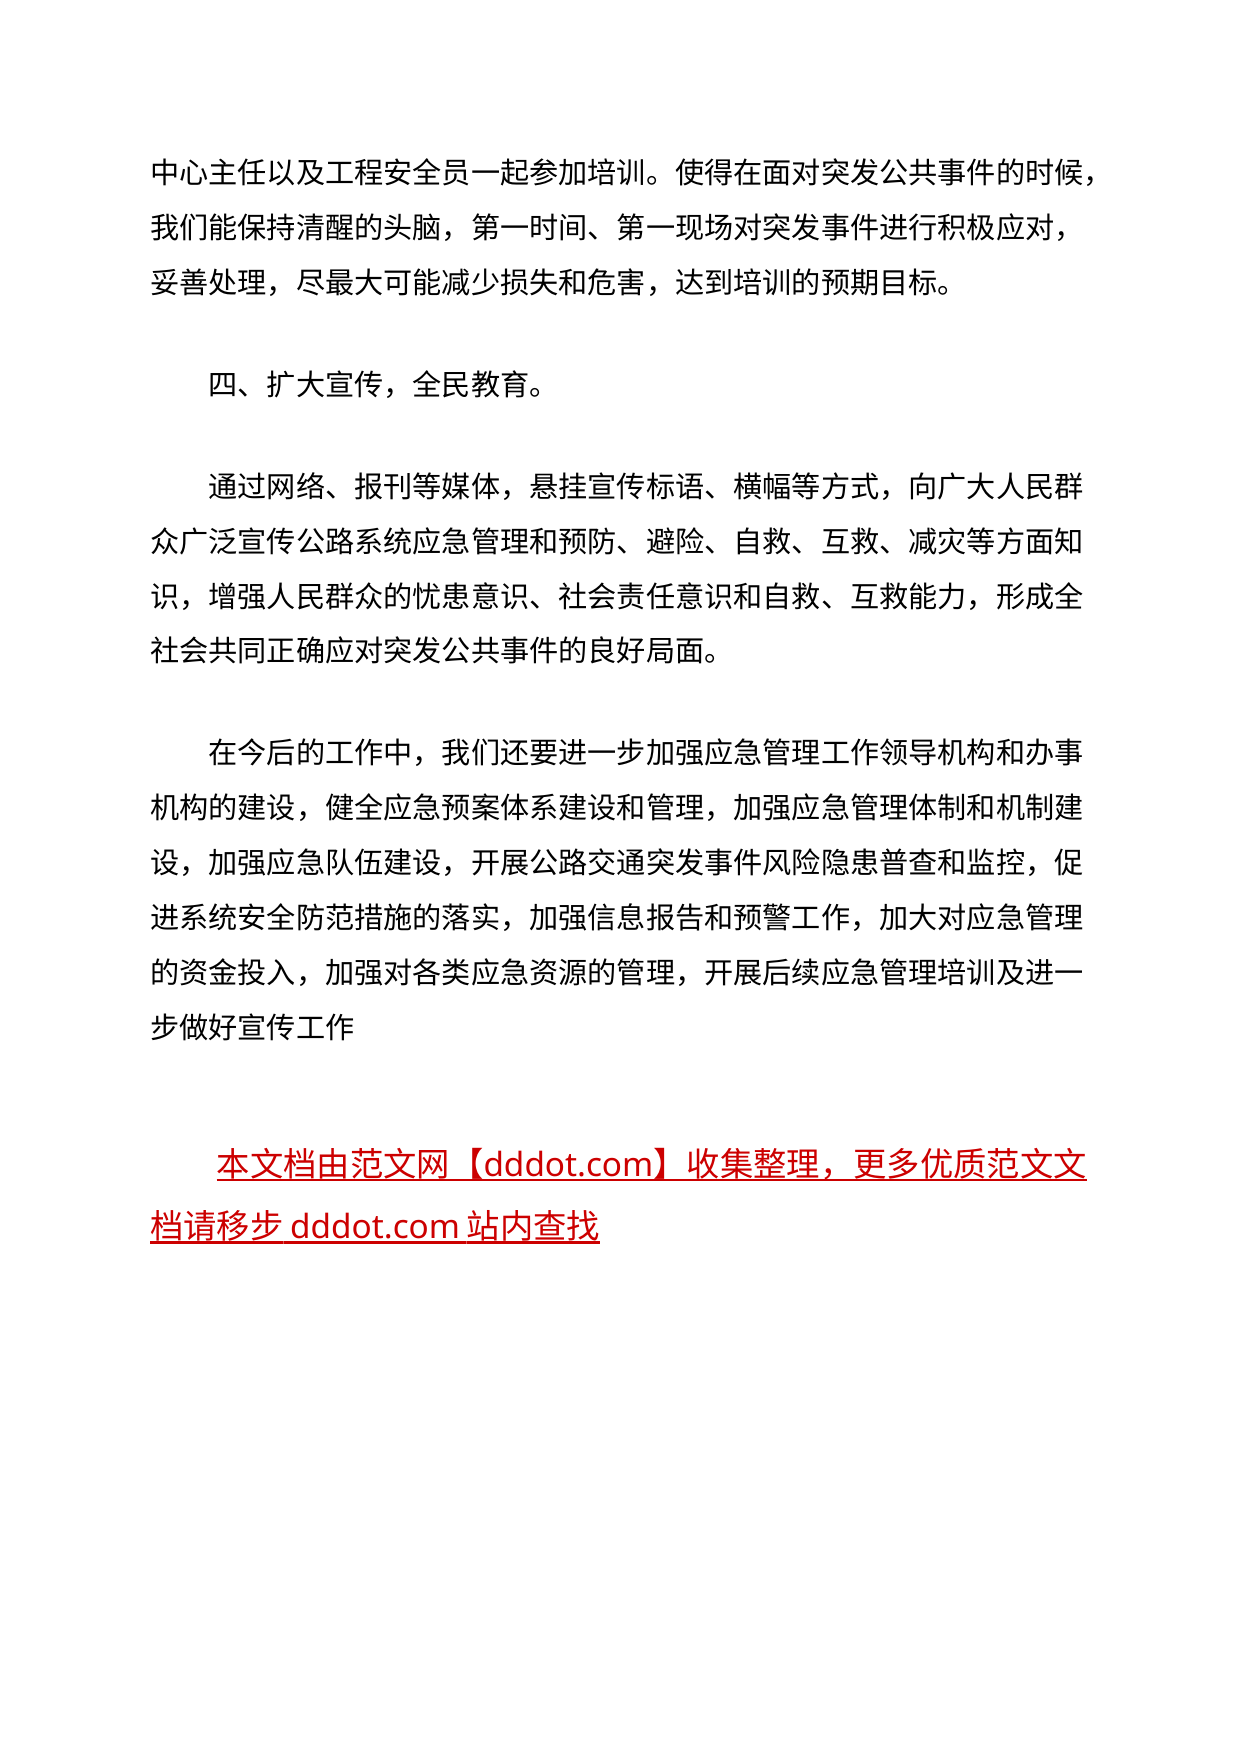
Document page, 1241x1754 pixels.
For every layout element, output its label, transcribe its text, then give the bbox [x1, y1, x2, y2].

text 本文档由范文网【dddot.com】收集整理，更多优质范文文档请移步dddot.com站内查找 [150, 1137, 1090, 1248]
text 通过网络、报刊等媒体，悬挂宣传标语、横幅等方式，向广大人民群众广泛宣传公路系统应急管理和预防、避险、自救、互救、减灾等方面知识，增强人民群众的忧患意识、社会责任意识和自救、互救能力，形成全社会共同正确应对突发公共事件的良好局面。 [150, 463, 1090, 670]
text 在今后的工作中，我们还要进一步加强应急管理工作领导机构和办事机构的建设，健全应急预案体系建设和管理，加强应急管理体制和机制建设，加强应急队伍建设，开展公路交通突发事件风险隐患普查和监控，促进系统安全防范措施的落实，加强信息报告和预警工作，加大对应急管理的资金投入，加强对各类应急资源的管理，开展后续应急管理培训及进一步做好宣传工作 [150, 730, 1090, 1047]
text 四、扩大宣传，全民教育。 [150, 362, 1090, 404]
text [150, 150, 1090, 302]
